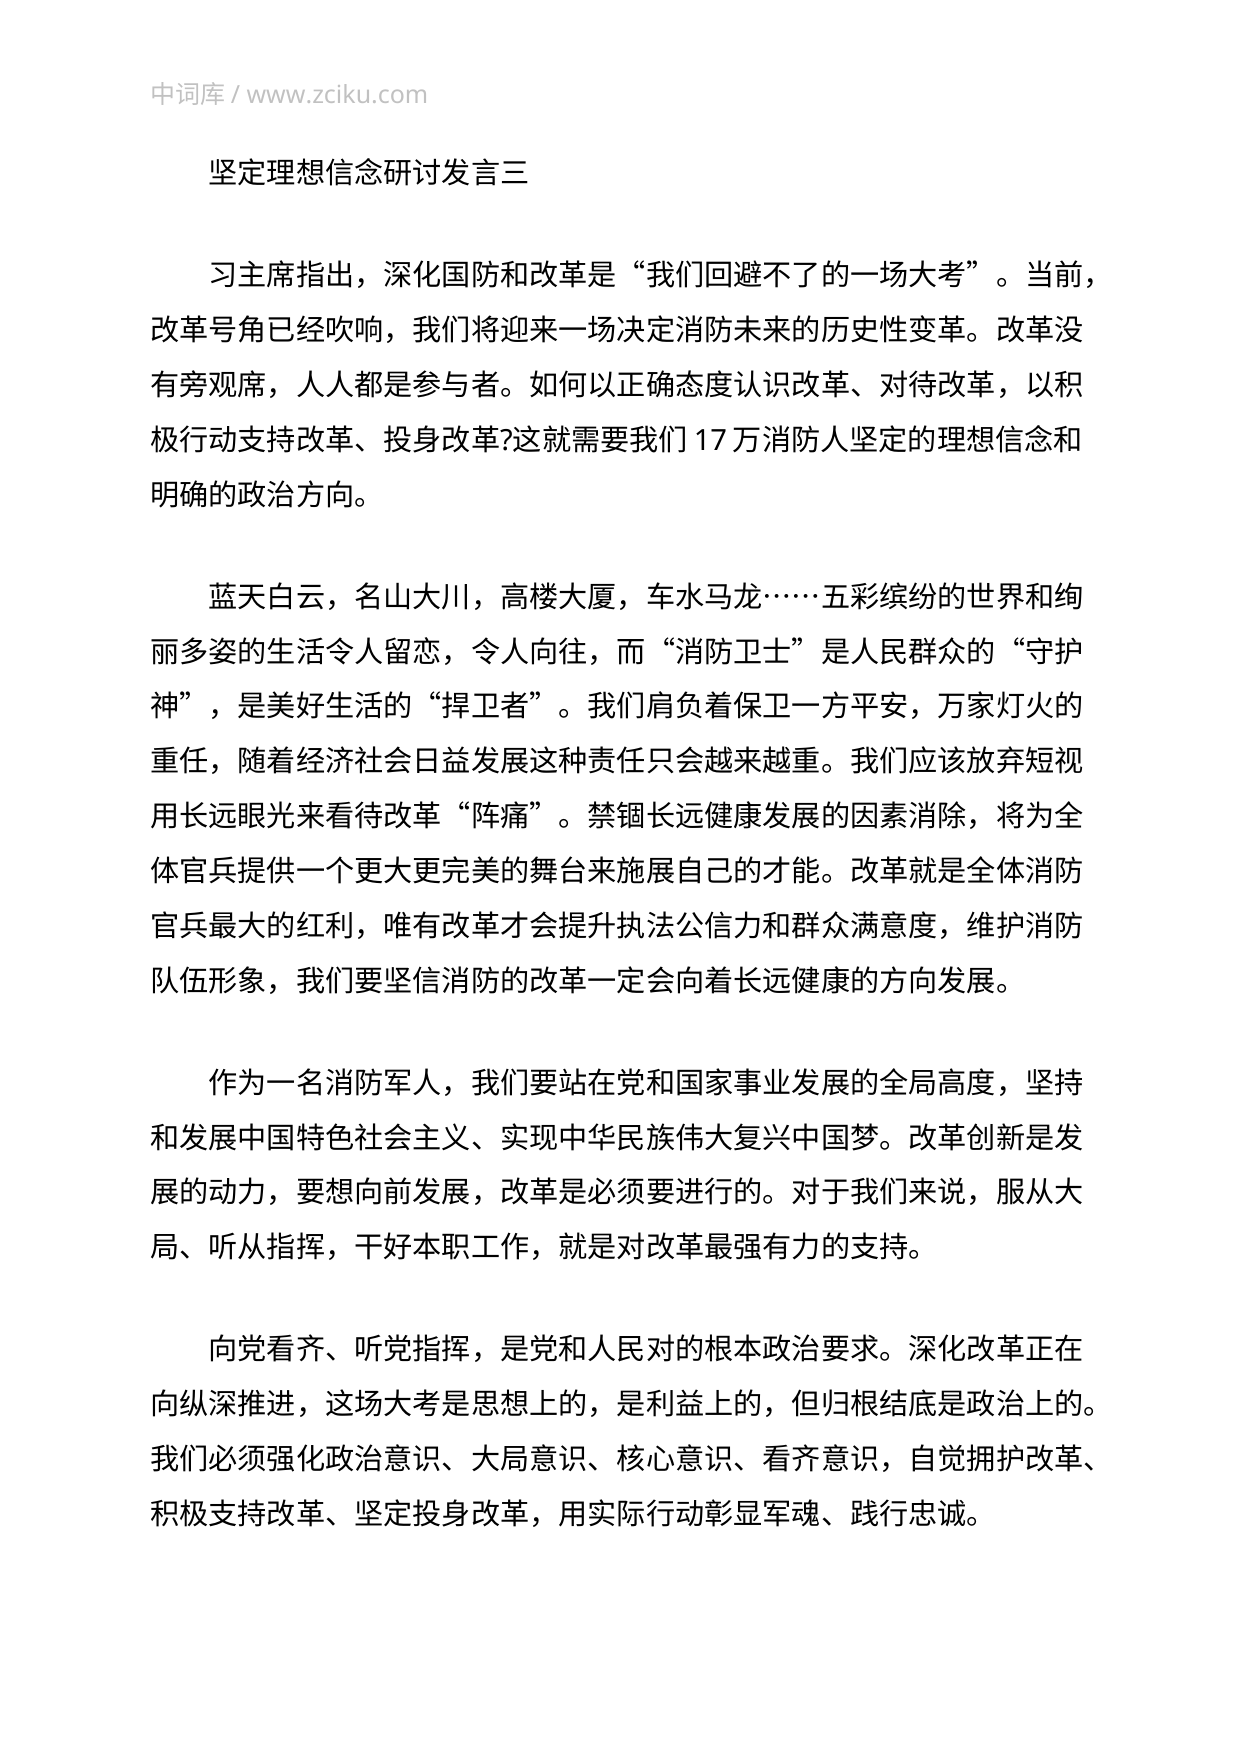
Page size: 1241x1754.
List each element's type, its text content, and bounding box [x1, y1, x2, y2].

text 向党看齐、听党指挥，是党和人民对的根本政治要求。深化改革正在向纵深推进，这场大考是思想上的，是利益上的，但归根结底是政治上的。我们必须强化政治意识、大局意识、核心意识、看齐意识，自觉拥护改革、积极支持改革、坚定投身改革，用实际行动彰显军魂、践行忠诚。 [150, 1326, 1090, 1533]
text 作为一名消防军人，我们要站在党和国家事业发展的全局高度，坚持和发展中国特色社会主义、实现中华民族伟大复兴中国梦。改革创新是发展的动力，要想向前发展，改革是必须要进行的。对于我们来说，服从大局、听从指挥，干好本职工作，就是对改革最强有力的支持。 [150, 1059, 1090, 1266]
text 蓝天白云，名山大川，高楼大厦，车水马龙……五彩缤纷的世界和绚丽多姿的生活令人留恋，令人向往，而“消防卫士”是人民群众的“守护神”，是美好生活的“捍卫者”。我们肩负着保卫一方平安，万家灯火的重任，随着经济社会日益发展这种责任只会越来越重。我们应该放弃短视用长远眼光来看待改革“阵痛”。禁锢长远健康发展的因素消除，将为全体官兵提供一个更大更完美的舞台来施展自己的才能。改革就是全体消防官兵最大的红利，唯有改革才会提升执法公信力和群众满意度，维护消防队伍形象，我们要坚信消防的改革一定会向着长远健康的方向发展。 [150, 573, 1090, 1000]
text 坚定理想信念研讨发言三 [150, 150, 1090, 192]
text 习主席指出，深化国防和改革是“我们回避不了的一场大考”。当前，改革号角已经吹响，我们将迎来一场决定消防未来的历史性变革。改革没有旁观席，人人都是参与者。如何以正确态度认识改革、对待改革，以积极行动支持改革、投身改革?这就需要我们17万消防人坚定的理想信念和明确的政治方向。 [150, 252, 1090, 514]
